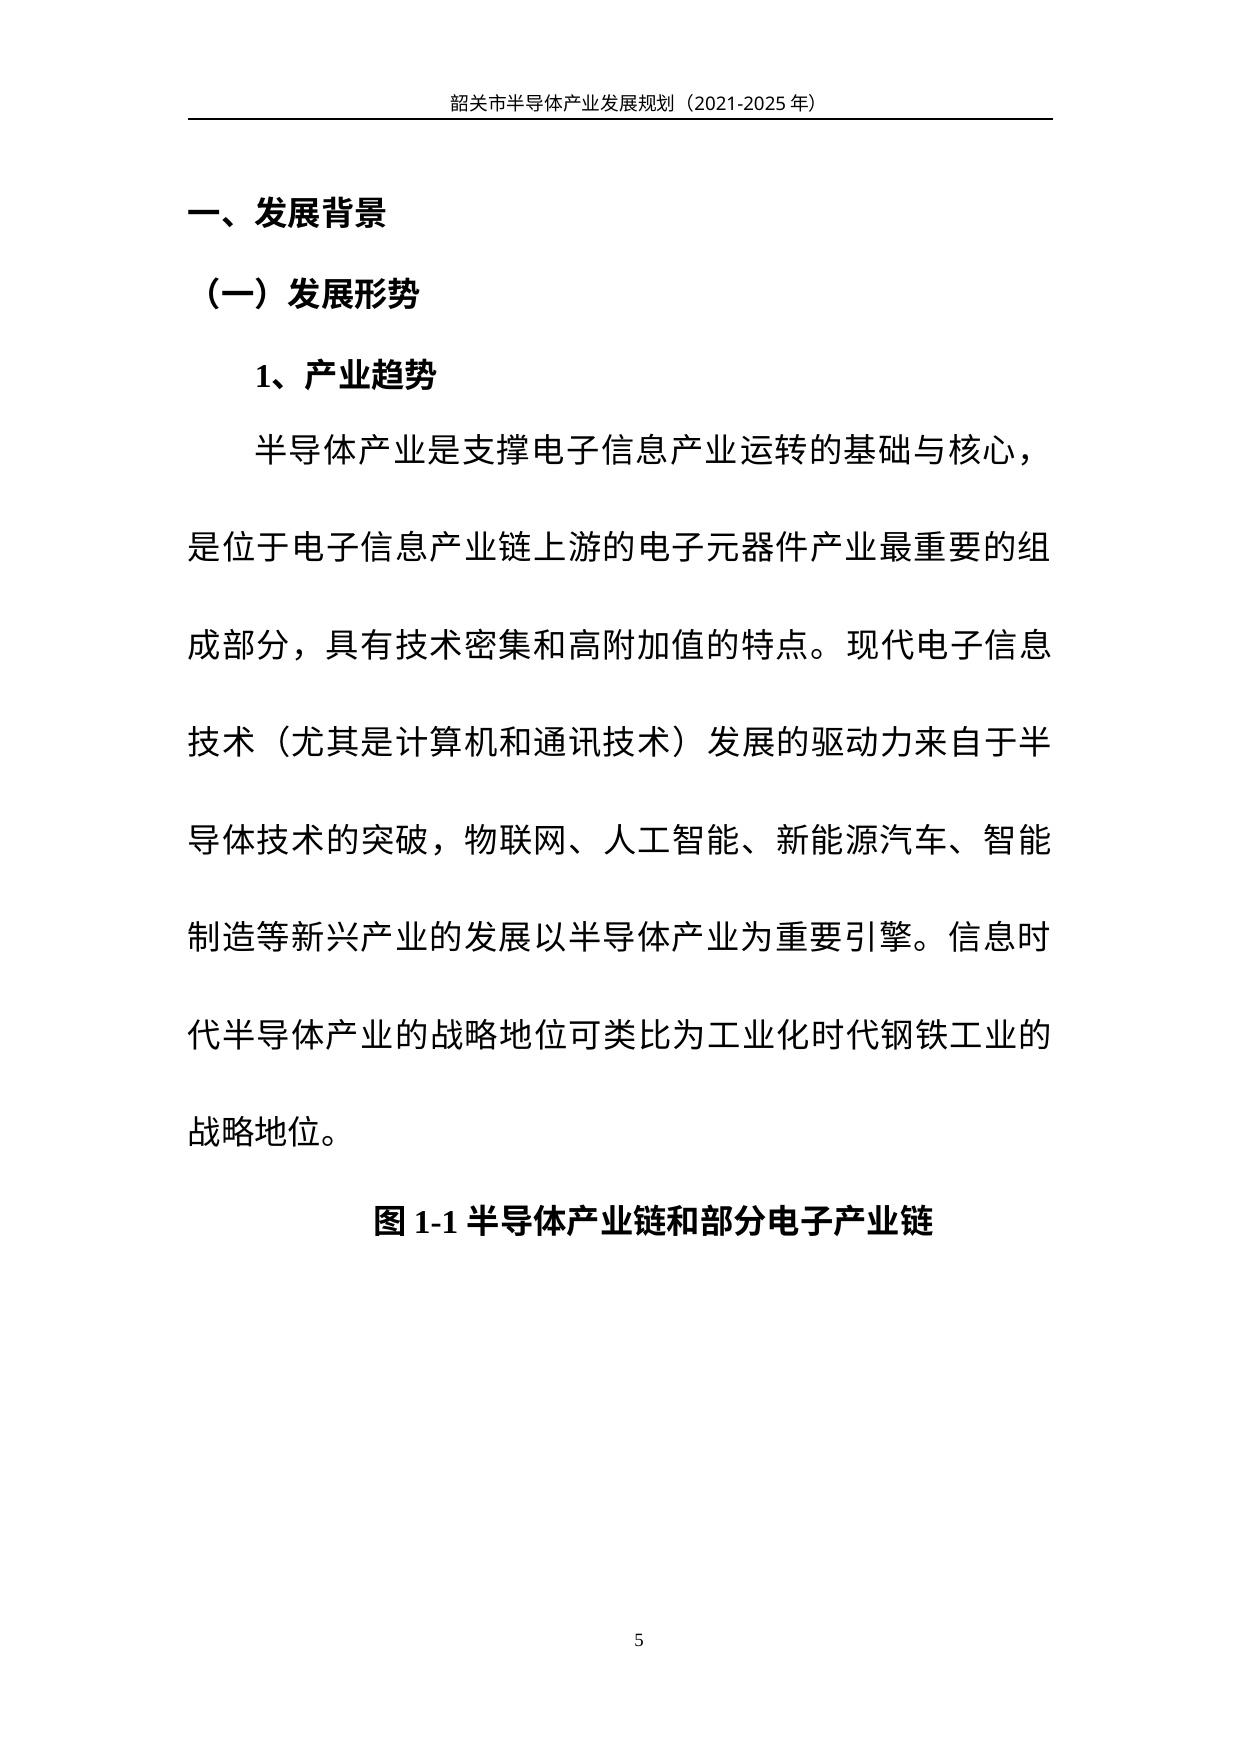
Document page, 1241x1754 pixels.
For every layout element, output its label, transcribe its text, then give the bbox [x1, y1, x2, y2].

text 图1-1 半导体产业链和部分电子产业链 [187, 1187, 1053, 1252]
text 半导体产业是支撑电子信息产业运转的基础与核心，是位于电子信息产业链上游的电子元器件产业最重要的组成部分，具有技术密集和高附加值的特点。现代电子信息技术（尤其是计算机和通讯技术）发展的驱动力来自于半导体技术的突破，物联网、人工智能、新能源汽车、智能制造等新兴产业的发展以半导体产业为重要引擎。信息时代半导体产业的战略地位可类比为工业化时代钢铁工业的战略地位。 [187, 415, 1053, 1163]
subtitle 一、发展背景 [187, 178, 1053, 243]
subtitle （一）发展形势 [187, 259, 1053, 324]
subtitle 1、产业趋势 [187, 341, 1053, 399]
